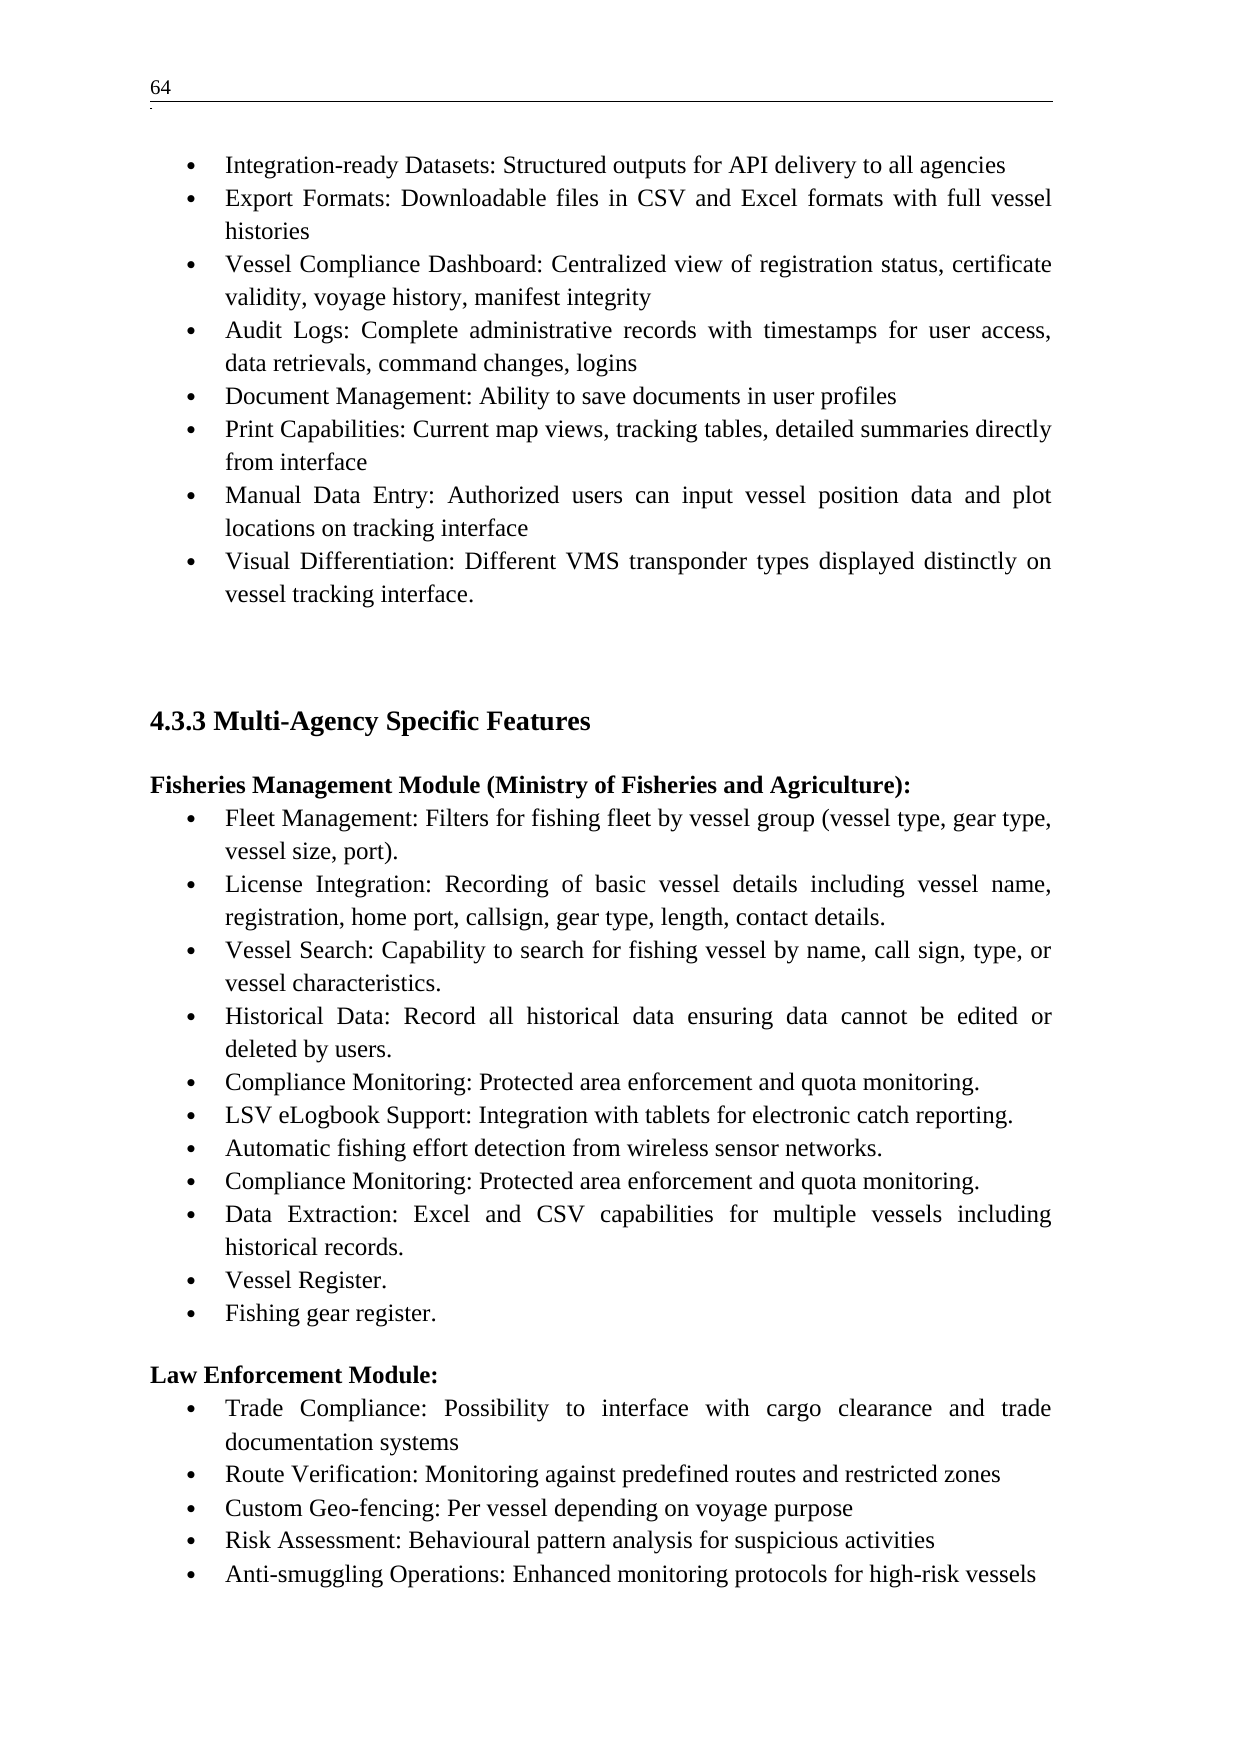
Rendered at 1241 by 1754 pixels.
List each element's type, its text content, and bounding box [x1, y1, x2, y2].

list Print Capabilities: Current map views, tracking tables, detailed summaries directly from interface [187, 414, 1053, 476]
list Anti-smuggling Operations: Enhanced monitoring protocols for high-risk vessels [187, 1559, 1053, 1587]
list Custom Geo-fencing: Per vessel depending on voyage purpose [187, 1493, 1053, 1521]
list LSV eLogbook Support: Integration with tablets for electronic catch reporting. [187, 1100, 1053, 1129]
text Law Enforcement Module: [150, 1361, 1053, 1389]
list Vessel Register. [187, 1265, 1053, 1294]
list Automatic fishing effort detection from wireless sensor networks. [187, 1133, 1053, 1162]
list Visual Differentiation: Different VMS transponder types displayed distinctly on vessel tracking interface. [187, 546, 1053, 608]
list Vessel Compliance Dashboard: Centralized view of registration status, certificate validity, voyage history, manifest integrity [187, 249, 1053, 311]
list Compliance Monitoring: Protected area enforcement and quota monitoring. [187, 1166, 1053, 1195]
list Route Verification: Monitoring against predefined routes and restricted zones [187, 1459, 1053, 1488]
text 4.3.3 Multi-Agency Specific Features [150, 704, 1053, 736]
list Historical Data: Record all historical data ensuring data cannot be edited or deleted by users. [187, 1001, 1053, 1063]
list Manual Data Entry: Authorized users can input vessel position data and plot locations on tracking interface [187, 480, 1053, 542]
list Data Extraction: Excel and CSV capabilities for multiple vessels including historical records. [187, 1199, 1053, 1261]
list Export Formats: Downloadable files in CSV and Excel formats with full vessel histories [187, 183, 1053, 245]
list Trade Compliance: Possibility to interface with cargo clearance and trade documentation systems [187, 1393, 1053, 1455]
list Integration-ready Datasets: Structured outputs for API delivery to all agencies [187, 150, 1053, 179]
text Fisheries Management Module (Ministry of Fisheries and Agriculture): [150, 770, 1053, 799]
list Fleet Management: Filters for fishing fleet by vessel group (vessel type, gear type, vessel size, port). [187, 803, 1053, 865]
list Document Management: Ability to save documents in user profiles [187, 381, 1053, 410]
list License Integration: Recording of basic vessel details including vessel name, registration, home port, callsign, gear type, length, contact details. [187, 869, 1053, 931]
list Vessel Search: Capability to search for fishing vessel by name, call sign, type, or vessel characteristics. [187, 935, 1053, 997]
list Audit Logs: Complete administrative records with timestamps for user access, data retrievals, command changes, logins [187, 315, 1053, 377]
list Fishing gear register. [187, 1298, 1053, 1327]
list Compliance Monitoring: Protected area enforcement and quota monitoring. [187, 1067, 1053, 1096]
list Risk Assessment: Behavioural pattern analysis for suspicious activities [187, 1526, 1053, 1554]
